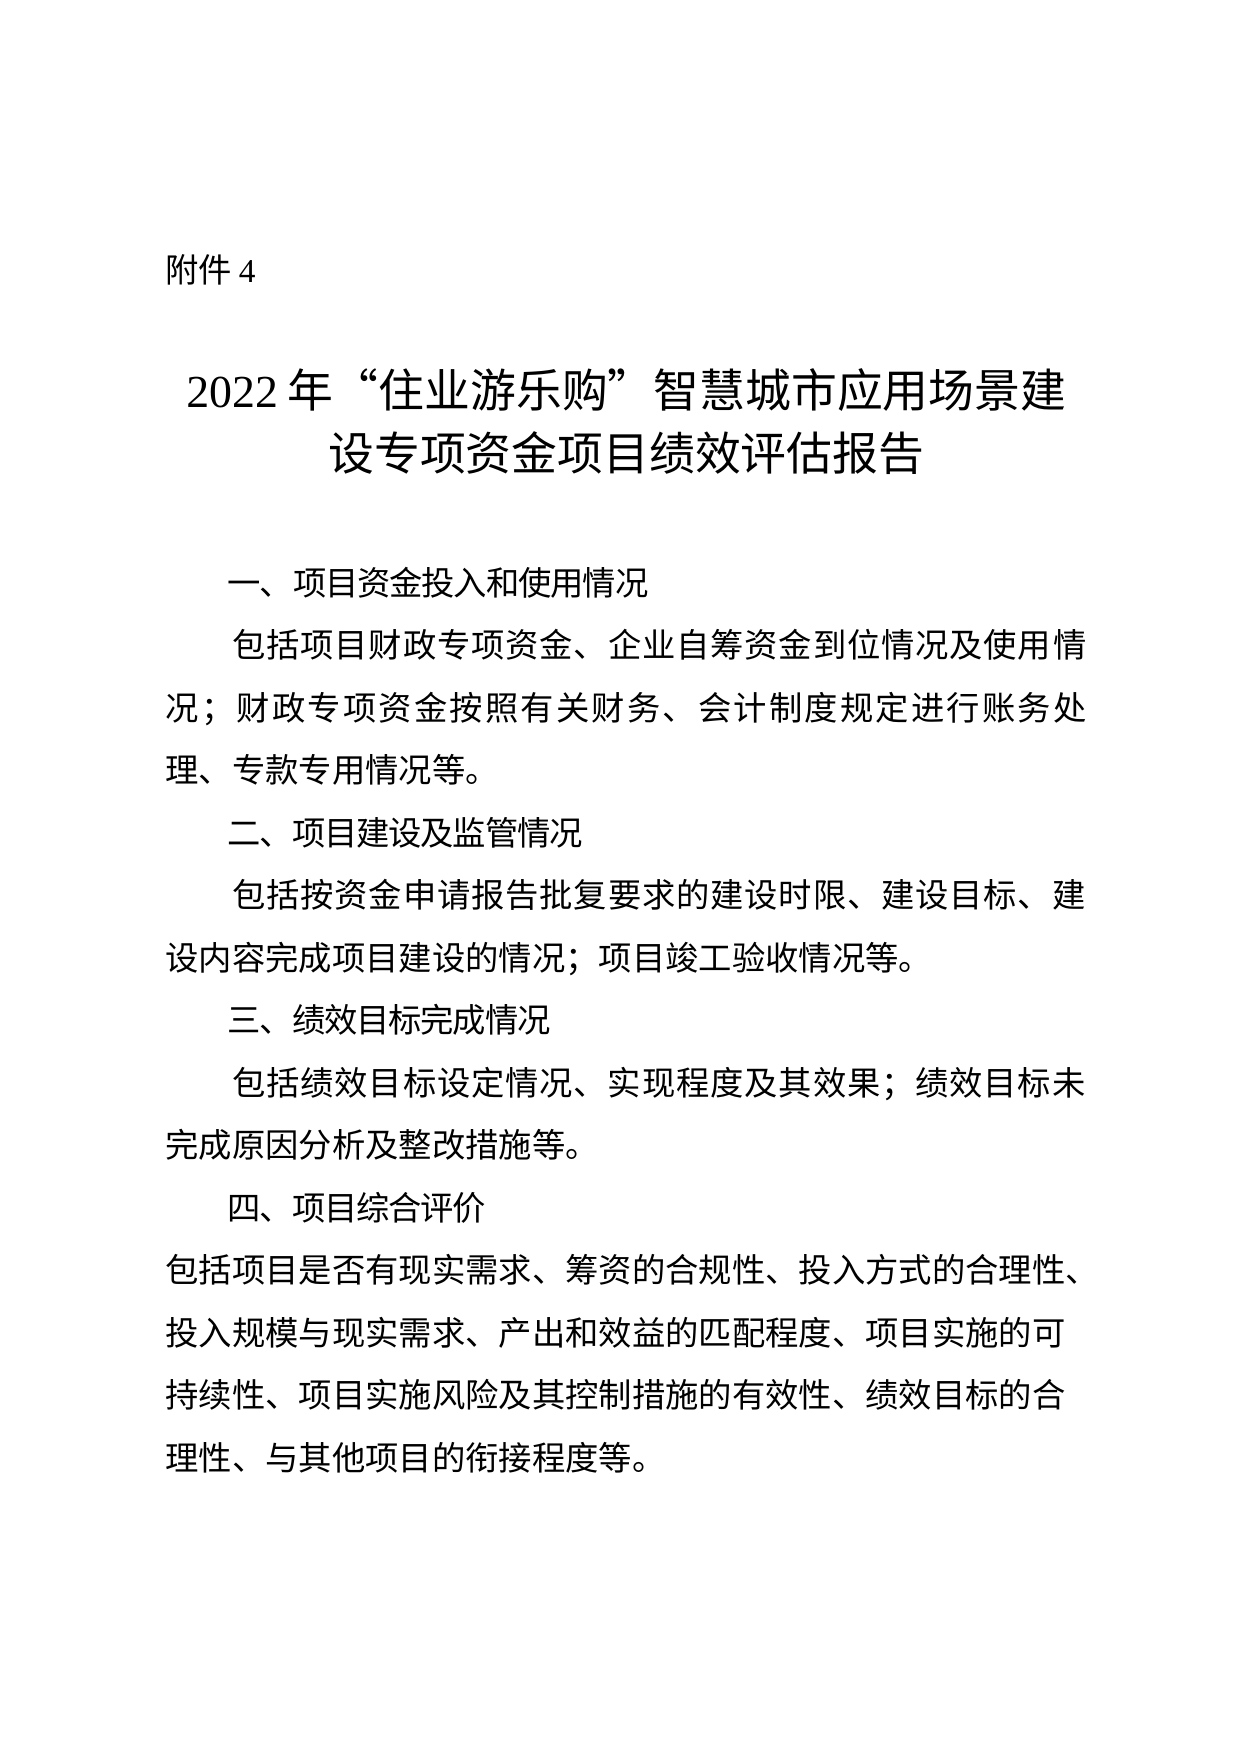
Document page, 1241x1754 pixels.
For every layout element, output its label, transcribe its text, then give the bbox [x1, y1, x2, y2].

list 四、项目综合评价 [165, 1170, 1087, 1233]
subtitle 包括项目是否有现实需求、筹资的合规性、投入方式的合理性、投入规模与现实需求、产出和效益的匹配程度、项目实施的可持续性、项目实施风险及其控制措施的有效性、绩效目标的合理性、与其他项目的衔接程度等。 [165, 1233, 1087, 1483]
list 三、绩效目标完成情况 [165, 983, 1087, 1045]
list 项目资金投入和使用情况 [165, 545, 1087, 608]
text 2022年“住业游乐购”智慧城市应用场景建设专项资金项目绩效评估报告 [165, 358, 1087, 483]
list 二、项目建设及监管情况 [165, 795, 1087, 858]
text 附件4 [165, 233, 1087, 295]
text 包括项目财政专项资金、企业自筹资金到位情况及使用情况；财政专项资金按照有关财务、会计制度规定进行账务处理、专款专用情况等。 [165, 608, 1087, 795]
text 包括按资金申请报告批复要求的建设时限、建设目标、建设内容完成项目建设的情况；项目竣工验收情况等。 [165, 858, 1087, 983]
text 包括绩效目标设定情况、实现程度及其效果；绩效目标未完成原因分析及整改措施等。 [165, 1045, 1087, 1170]
